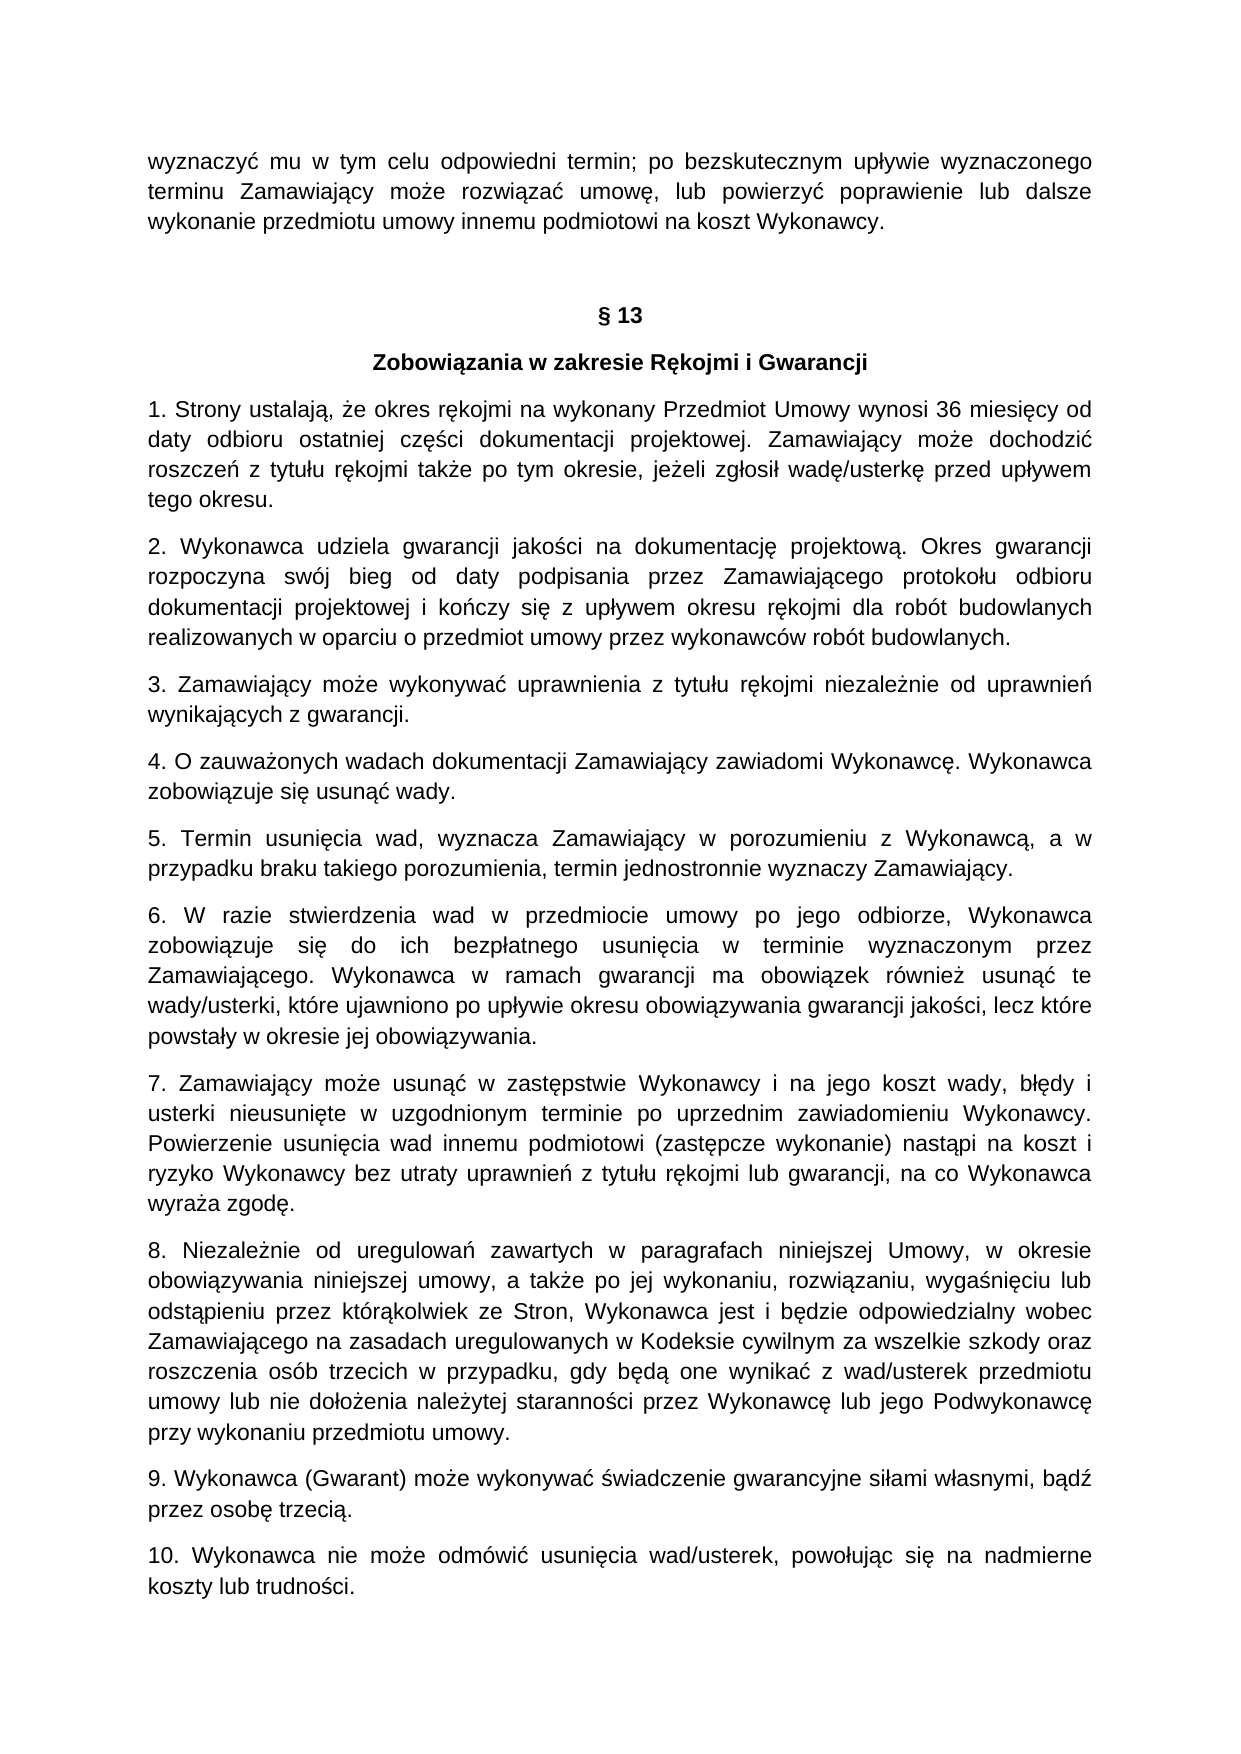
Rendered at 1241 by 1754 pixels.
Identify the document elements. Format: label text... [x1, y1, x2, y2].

text 10. Wykonawca nie może odmówić usunięcia wad/usterek, powołując się na nadmierne koszty lub trudności. [148, 1542, 1093, 1599]
text 1. Strony ustalają, że okres rękojmi na wykonany Przedmiot Umowy wynosi 36 miesięcy od daty odbioru ostatniej części dokumentacji projektowej. Zamawiający może dochodzić roszczeń z tytułu rękojmi także po tym okresie, jeżeli zgłosił wadę/usterkę przed upływem tego okresu. [148, 396, 1093, 512]
text 2. Wykonawca udziela gwarancji jakości na dokumentację projektową. Okres gwarancji rozpoczyna swój bieg od daty podpisania przez Zamawiającego protokołu odbioru dokumentacji projektowej i kończy się z upływem okresu rękojmi dla robót budowlanych realizowanych w oparciu o przedmiot umowy przez wykonawców robót budowlanych. [148, 533, 1093, 650]
text § 13 [148, 302, 1093, 328]
text 6. W razie stwierdzenia wad w przedmiocie umowy po jego odbiorze, Wykonawca zobowiązuje się do ich bezpłatnego usunięcia w terminie wyznaczonym przez Zamawiającego. Wykonawca w ramach gwarancji ma obowiązek również usunąć te wady/usterki, które ujawniono po upływie okresu obowiązywania gwarancji jakości, lecz które powstały w okresie jej obowiązywania. [148, 902, 1093, 1049]
text 9. Wykonawca (Gwarant) może wykonywać świadczenie gwarancyjne siłami własnymi, bądź przez osobę trzecią. [148, 1465, 1093, 1522]
text 5. Termin usunięcia wad, wyznacza Zamawiający w porozumieniu z Wykonawcą, a w przypadku braku takiego porozumienia, termin jednostronnie wyznaczy Zamawiający. [148, 825, 1093, 881]
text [148, 148, 1093, 234]
text 4. O zauważonych wadach dokumentacji Zamawiający zawiadomi Wykonawcę. Wykonawca zobowiązuje się usunąć wady. [148, 748, 1093, 804]
text 8. Niezależnie od uregulowań zawartych w paragrafach niniejszej Umowy, w okresie obowiązywania niniejszej umowy, a także po jej wykonaniu, rozwiązaniu, wygaśnięciu lub odstąpieniu przez którąkolwiek ze Stron, Wykonawca jest i będzie odpowiedzialny wobec Zamawiającego na zasadach uregulowanych w Kodeksie cywilnym za wszelkie szkody oraz roszczenia osób trzecich w przypadku, gdy będą one wynikać z wad/usterek przedmiotu umowy lub nie dołożenia należytej staranności przez Wykonawcę lub jego Podwykonawcę przy wykonaniu przedmiotu umowy. [148, 1237, 1093, 1445]
text 7. Zamawiający może usunąć w zastępstwie Wykonawcy i na jego koszt wady, błędy i usterki nieusunięte w uzgodnionym terminie po uprzednim zawiadomieniu Wykonawcy. Powierzenie usunięcia wad innemu podmiotowi (zastępcze wykonanie) nastąpi na koszt i ryzyko Wykonawcy bez utraty uprawnień z tytułu rękojmi lub gwarancji, na co Wykonawca wyraża zgodę. [148, 1069, 1093, 1217]
text Zobowiązania w zakresie Rękojmi i Gwarancji [148, 349, 1093, 375]
text 3. Zamawiający może wykonywać uprawnienia z tytułu rękojmi niezależnie od uprawnień wynikających z gwarancji. [148, 671, 1093, 727]
